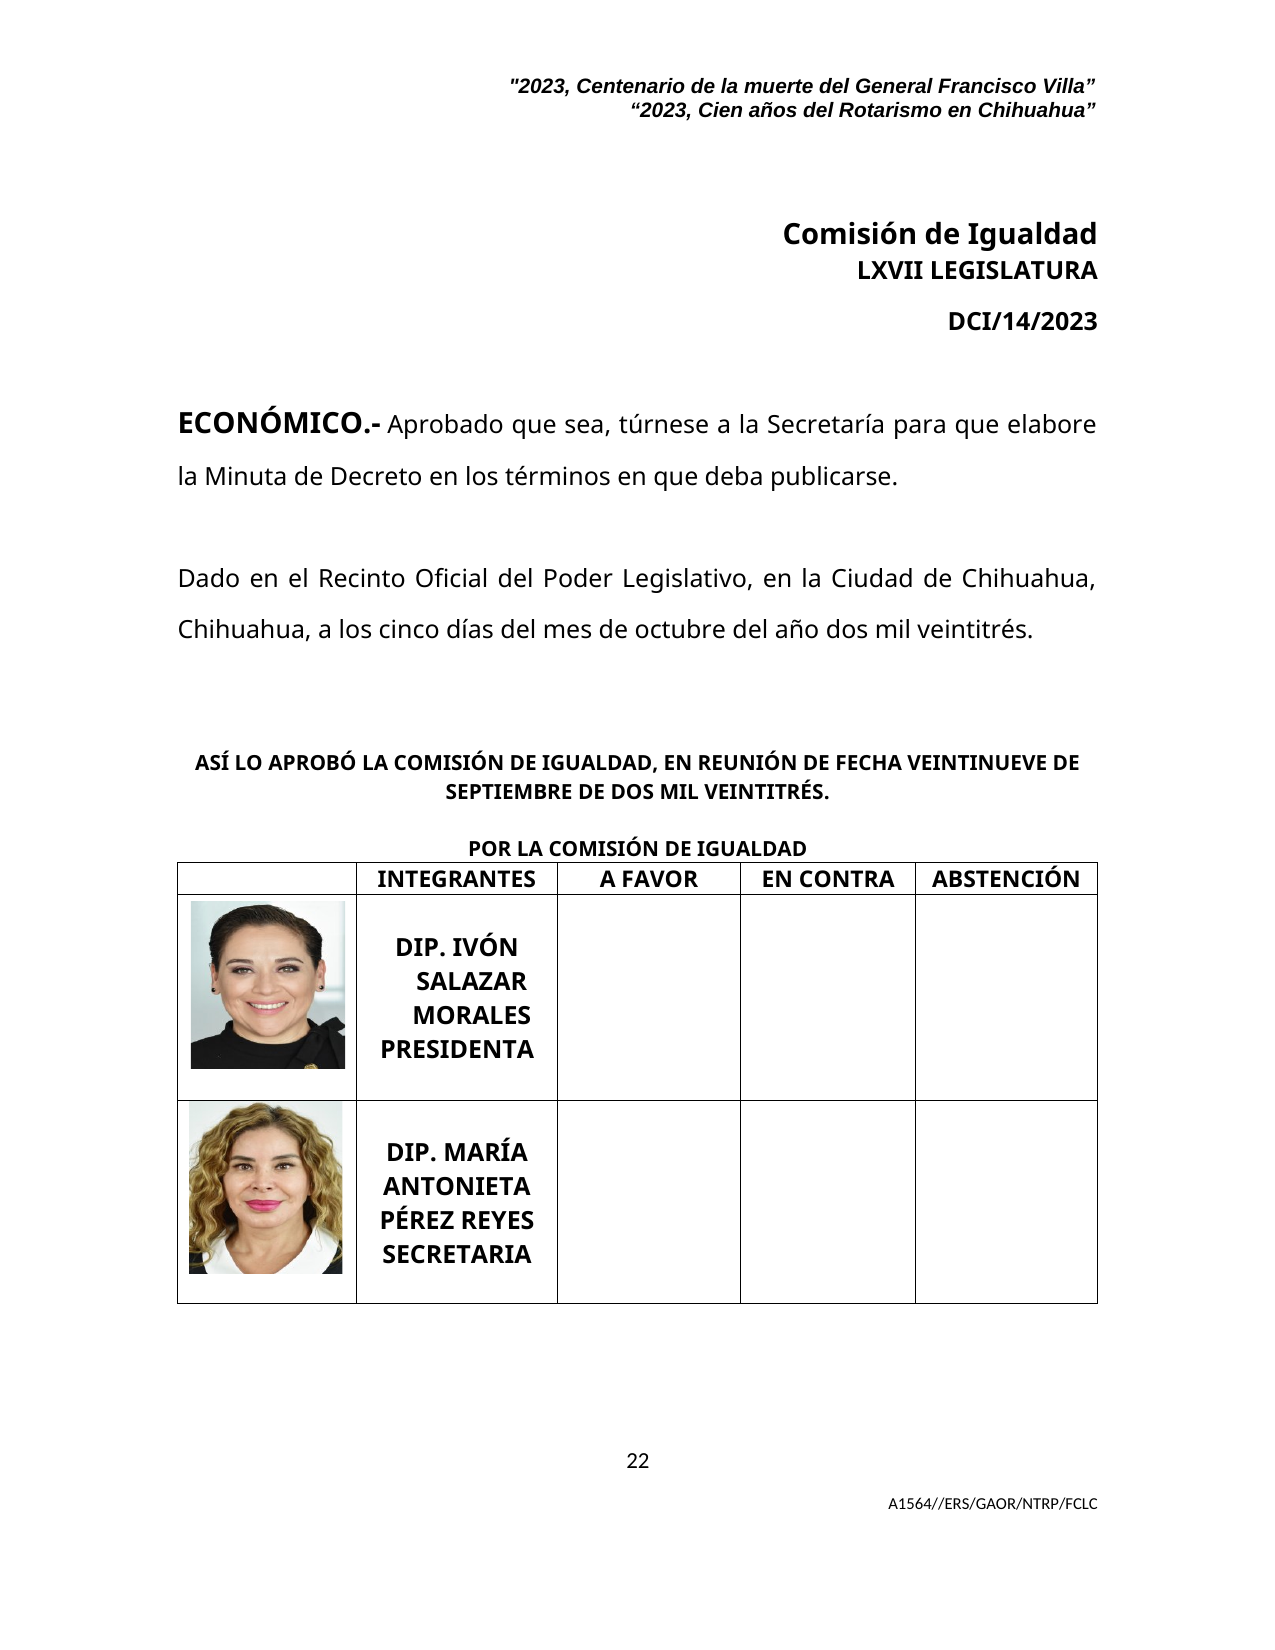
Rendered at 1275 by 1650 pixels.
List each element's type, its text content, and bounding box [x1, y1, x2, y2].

table_cell [558, 1101, 740, 1302]
text ASÍ LO APROBÓ LA COMISIÓN DE IGUALDAD, EN REUNIÓN DE FECHA VEINTINUEVE DE SEPTIEMBRE DE DOS MIL VEINTITRÉS. [177, 748, 1098, 805]
text POR LA COMISIÓN DE IGUALDAD [177, 834, 1098, 862]
table_cell [178, 895, 356, 1100]
table_cell DIP. MARÍA ANTONIETA PÉREZ REYES SECRETARIA [357, 1101, 557, 1302]
text ECONÓMICO.- Aprobado que sea, túrnese a la Secretaría para que elabore la Minuta de Decreto en los términos en que deba publicarse. [177, 402, 1098, 493]
table_cell [558, 895, 740, 1100]
table_header INTEGRANTES [357, 863, 557, 894]
table_cell DIP. IVÓN SALAZAR MORALES PRESIDENTA [357, 895, 557, 1100]
table_header ABSTENCIÓN [916, 863, 1097, 894]
table_cell [178, 1101, 356, 1302]
table_cell [741, 1101, 915, 1302]
table_header A FAVOR [558, 863, 740, 894]
table_cell [916, 895, 1097, 1100]
table_cell [916, 1101, 1097, 1302]
table_header EN CONTRA [741, 863, 915, 894]
text Dado en el Recinto Oficial del Poder Legislativo, en la Ciudad de Chihuahua, Chihuahua, a los cinco días del mes de octubre del año dos mil veintitrés. [177, 561, 1098, 646]
table_header [178, 863, 356, 894]
table_cell [741, 895, 915, 1100]
